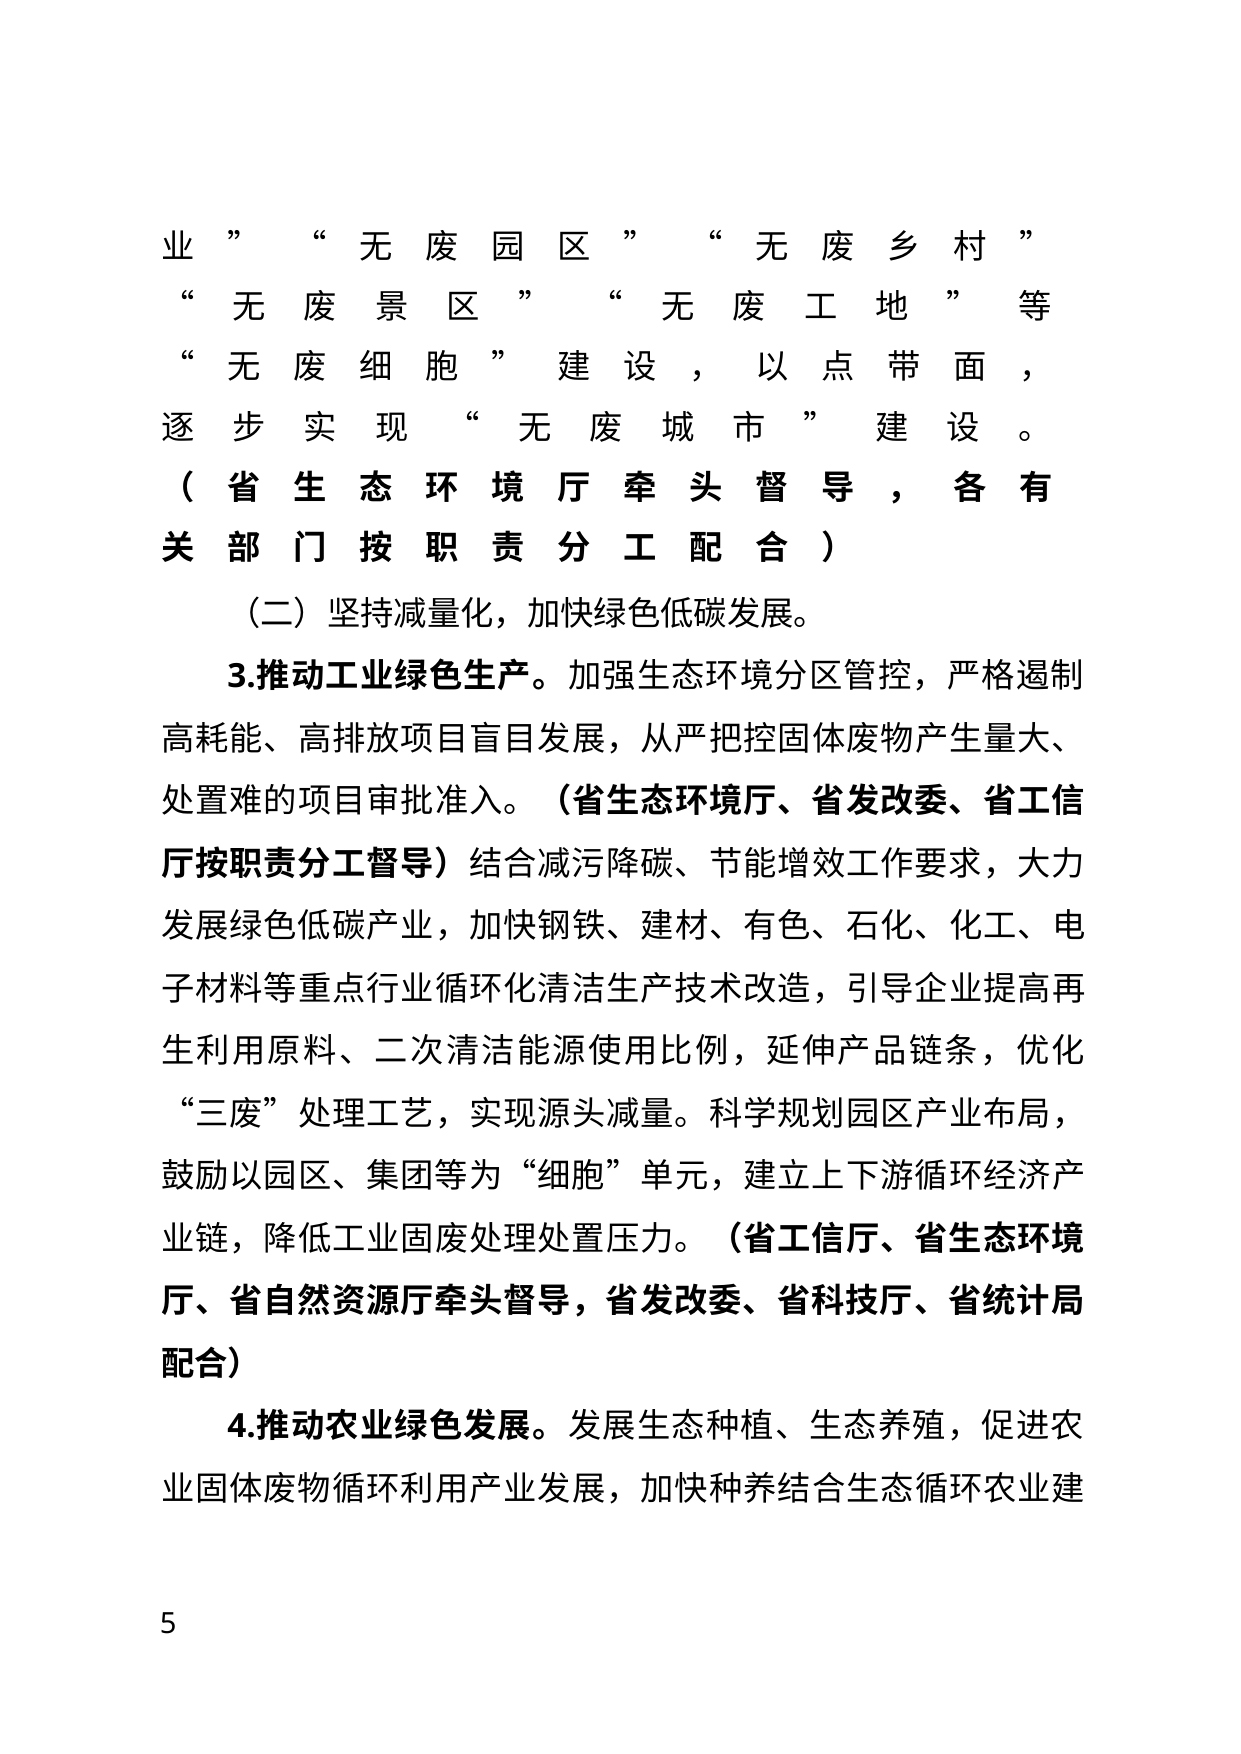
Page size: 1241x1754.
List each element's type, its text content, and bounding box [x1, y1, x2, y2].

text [161, 213, 1085, 575]
subtitle 3.推动工业绿色生产。加强生态环境分区管控，严格遏制高耗能、高排放项目盲目发展，从严把控固体废物产生量大、处置难的项目审批准入。（省生态环境厅、省发改委、省工信厅按职责分工督导）结合减污降碳、节能增效工作要求，大力发展绿色低碳产业，加快钢铁、建材、有色、石化、化工、电子材料等重点行业循环化清洁生产技术改造，引导企业提高再生利用原料、二次清洁能源使用比例，延伸产品链条，优化“三废”处理工艺，实现源头减量。科学规划园区产业布局，鼓励以园区、集团等为“细胞”单元，建立上下游循环经济产业链，降低工业固废处理处置压力。（省工信厅、省生态环境厅、省自然资源厅牵头督导，省发改委、省科技厅、省统计局配合） [161, 638, 1085, 1388]
text （二）坚持减量化，加快绿色低碳发展。 [161, 575, 1085, 638]
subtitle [161, 1388, 1085, 1513]
